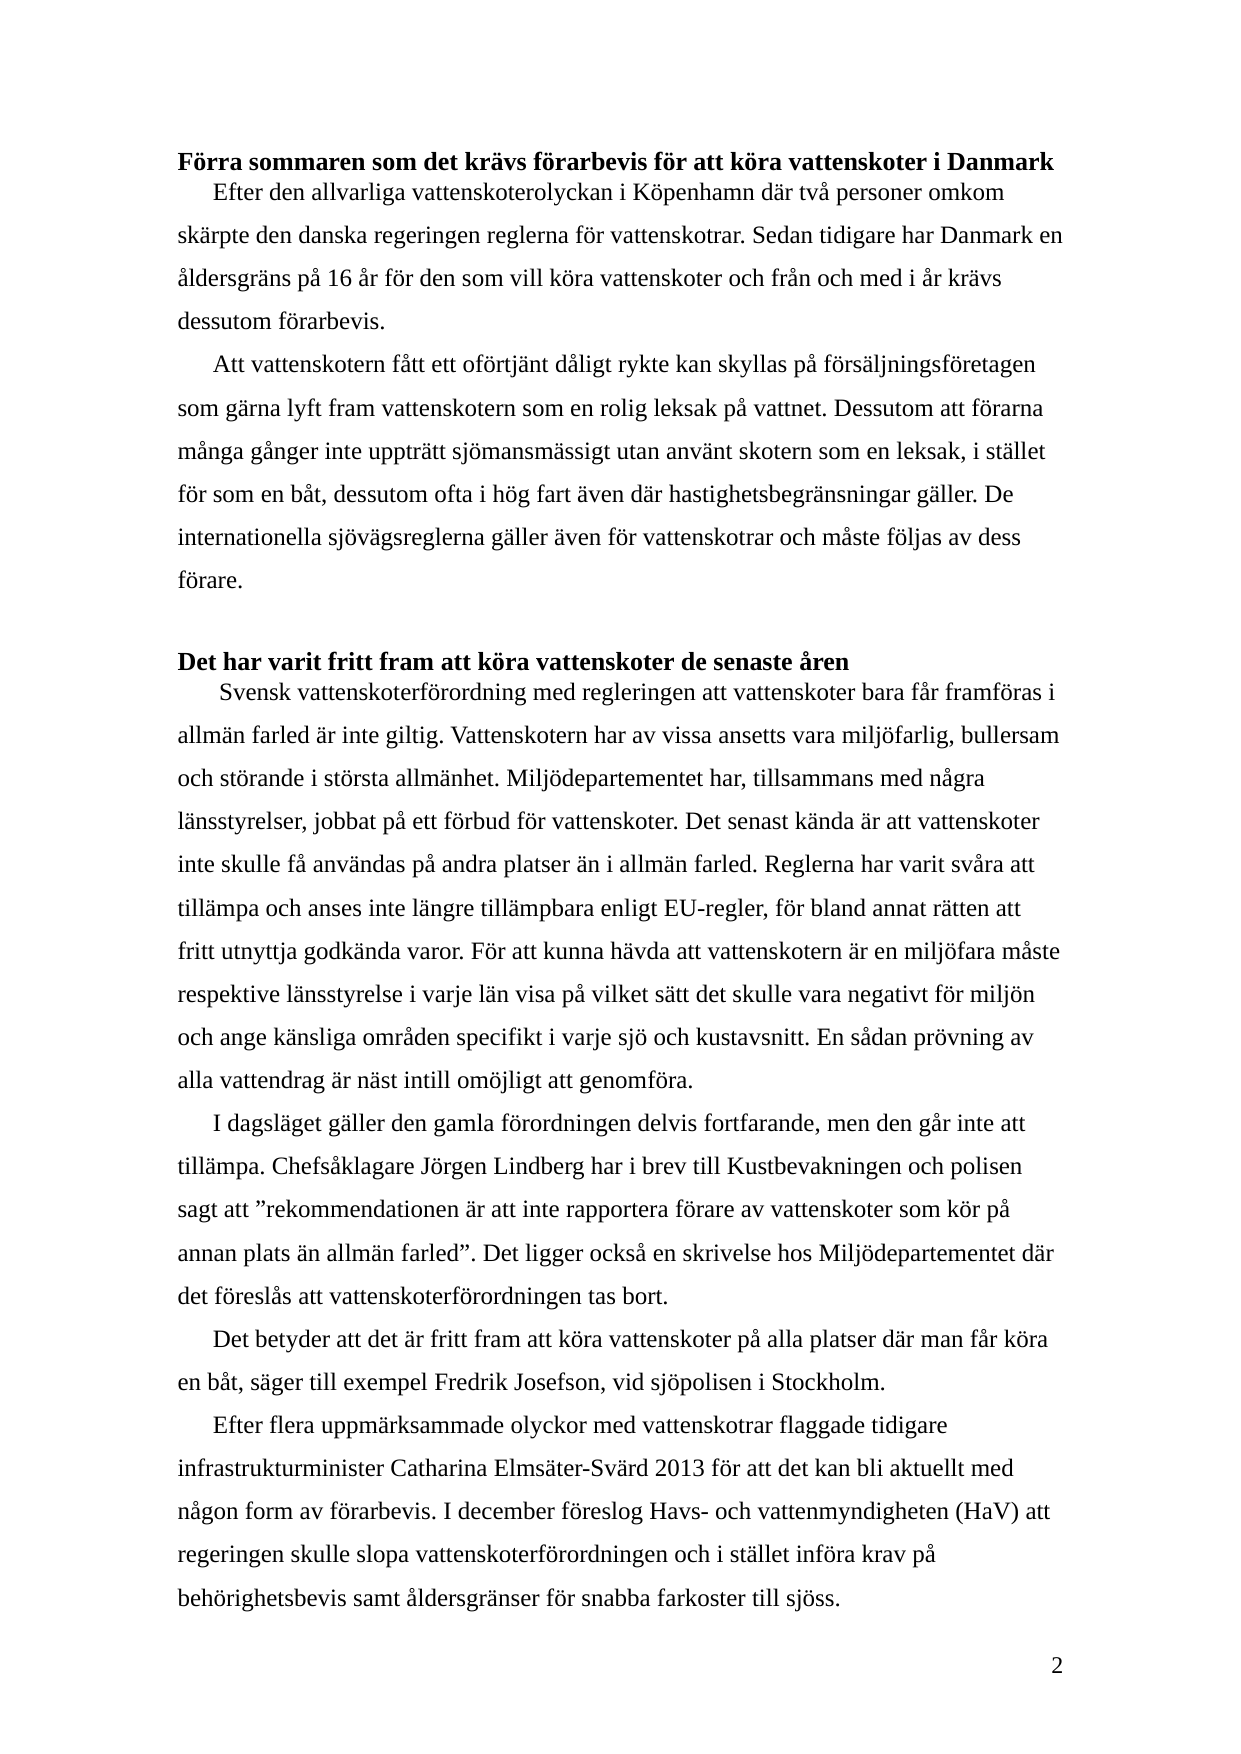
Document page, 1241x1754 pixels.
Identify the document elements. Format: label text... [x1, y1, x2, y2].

text Det betyder att det är fritt fram att köra vattenskoter på alla platser där man får köra en båt, säger till exempel Fredrik Josefson, vid sjöpolisen i Stockholm. [177, 1324, 1063, 1396]
subtitle Förra sommaren som det krävs förarbevis för att köra vattenskoter i Danmark [177, 146, 1063, 177]
text Efter den allvarliga vattenskoterolyckan i Köpenhamn där två personer omkom skärpte den danska regeringen reglerna för vattenskotrar. Sedan tidigare har Danmark en åldersgräns på 16 år för den som vill köra vattenskoter och från och med i år krävs dessutom förarbevis. [177, 177, 1063, 335]
text I dagsläget gäller den gamla förordningen delvis fortfarande, men den går inte att tillämpa. Chefsåklagare Jörgen Lindberg har i brev till Kustbevakningen och polisen sagt att ”rekommendationen är att inte rapportera förare av vattenskoter som kör på annan plats än allmän farled”. Det ligger också en skrivelse hos Miljödepartementet där det föreslås att vattenskoterförordningen tas bort. [177, 1108, 1063, 1309]
text Svensk vattenskoterförordning med regleringen att vattenskoter bara får framföras i allmän farled är inte giltig. Vattenskotern har av vissa ansetts vara miljöfarlig, bullersam och störande i största allmänhet. Miljödepartementet har, tillsammans med några länsstyrelser, jobbat på ett förbud för vattenskoter. Det senast kända är att vattenskoter inte skulle få användas på andra platser än i allmän farled. Reglerna har varit svåra att tillämpa och anses inte längre tillämpbara enligt EU-regler, för bland annat rätten att fritt utnyttja godkända varor. För att kunna hävda att vattenskotern är en miljöfara måste respektive länsstyrelse i varje län visa på vilket sätt det skulle vara negativt för miljön och ange känsliga områden specifikt i varje sjö och kustavsnitt. En sådan prövning av alla vattendrag är näst intill omöjligt att genomföra. [177, 677, 1063, 1094]
text Att vattenskotern fått ett oförtjänt dåligt rykte kan skyllas på försäljningsföretagen som gärna lyft fram vattenskotern som en rolig leksak på vattnet. Dessutom att förarna många gånger inte uppträtt sjömansmässigt utan använt skotern som en leksak, i stället för som en båt, dessutom ofta i hög fart även där hastighetsbegränsningar gäller. De internationella sjövägsreglerna gäller även för vattenskotrar och måste följas av dess förare. [177, 349, 1063, 594]
text Efter flera uppmärksammade olyckor med vattenskotrar flaggade tidigare infrastrukturminister Catharina Elmsäter-Svärd 2013 för att det kan bli aktuellt med någon form av förarbevis. I december föreslog Havs- och vattenmyndigheten (HaV) att regeringen skulle slopa vattenskoterförordningen och i stället införa krav på behörighetsbevis samt åldersgränser för snabba farkoster till sjöss. [177, 1410, 1063, 1611]
subtitle Det har varit fritt fram att köra vattenskoter de senaste åren [177, 646, 1063, 677]
